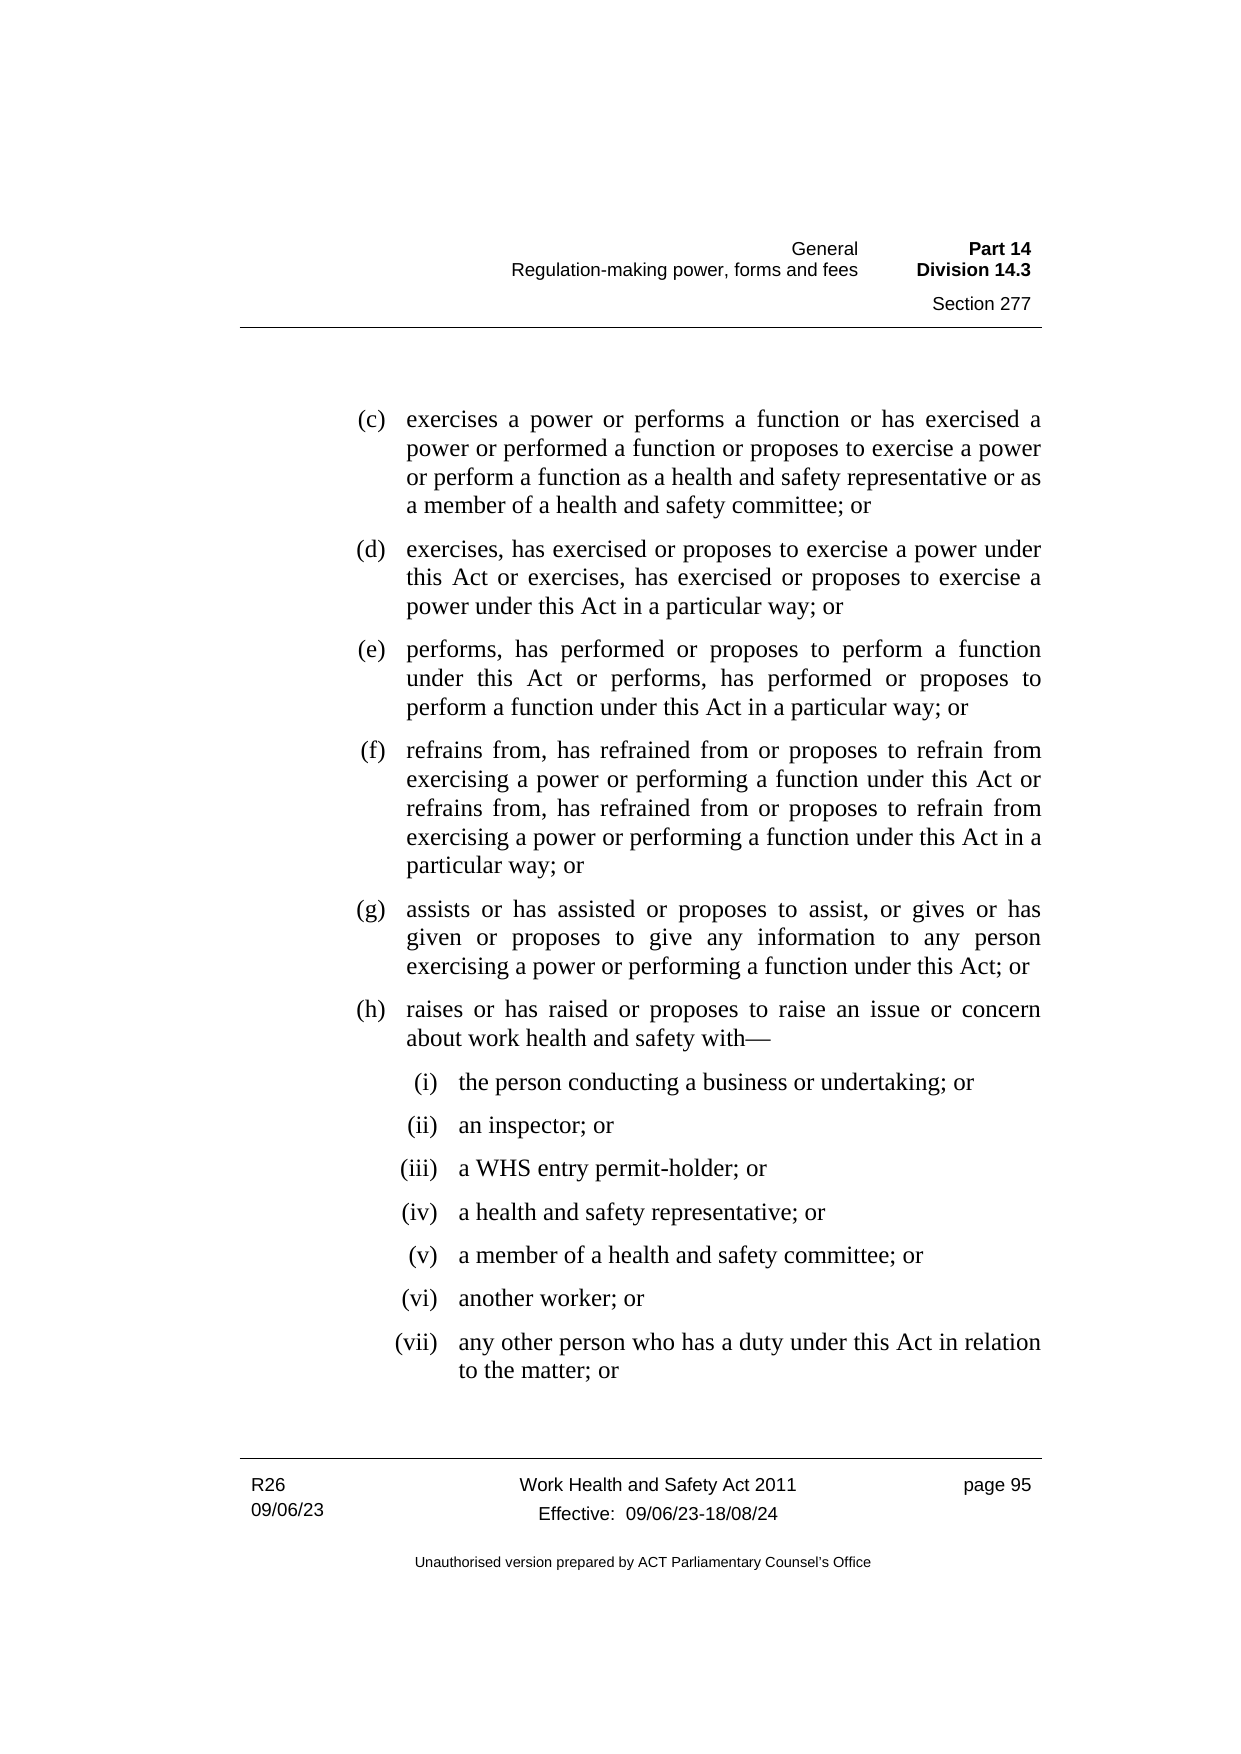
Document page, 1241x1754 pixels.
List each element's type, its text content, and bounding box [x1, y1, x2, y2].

text (vii) any other person who has a duty under this Act in relation to the matter; or [239, 1327, 1042, 1384]
text (iii) a WHS entry permit-holder; or [239, 1153, 1042, 1182]
text (c) exercises a power or performs a function or has exercised a power or performed a function or proposes to exercise a power or perform a function as a health and safety representative or as a member of a health and safety committee; or [239, 404, 1042, 519]
text (v) a member of a health and safety committee; or [239, 1240, 1042, 1269]
text (d) exercises, has exercised or proposes to exercise a power under this Act or exercises, has exercised or proposes to exercise a power under this Act in a particular way; or [239, 534, 1042, 620]
text (f) refrains from, has refrained from or proposes to refrain from exercising a power or performing a function under this Act or refrains from, has refrained from or proposes to refrain from exercising a power or performing a function under this Act in a particular way; or [239, 735, 1042, 879]
text (e) performs, has performed or proposes to perform a function under this Act or performs, has performed or proposes to perform a function under this Act in a particular way; or [239, 634, 1042, 721]
text (i) the person conducting a business or undertaking; or [239, 1067, 1042, 1095]
text (vi) another worker; or [239, 1283, 1042, 1312]
text (g) assists or has assisted or proposes to assist, or gives or has given or proposes to give any information to any person exercising a power or performing a function under this Act; or [239, 894, 1042, 980]
text (h) raises or has raised or proposes to raise an issue or concern about work health and safety with— [239, 994, 1042, 1052]
text (iv) a health and safety representative; or [239, 1197, 1042, 1225]
text (ii) an inspector; or [239, 1110, 1042, 1139]
